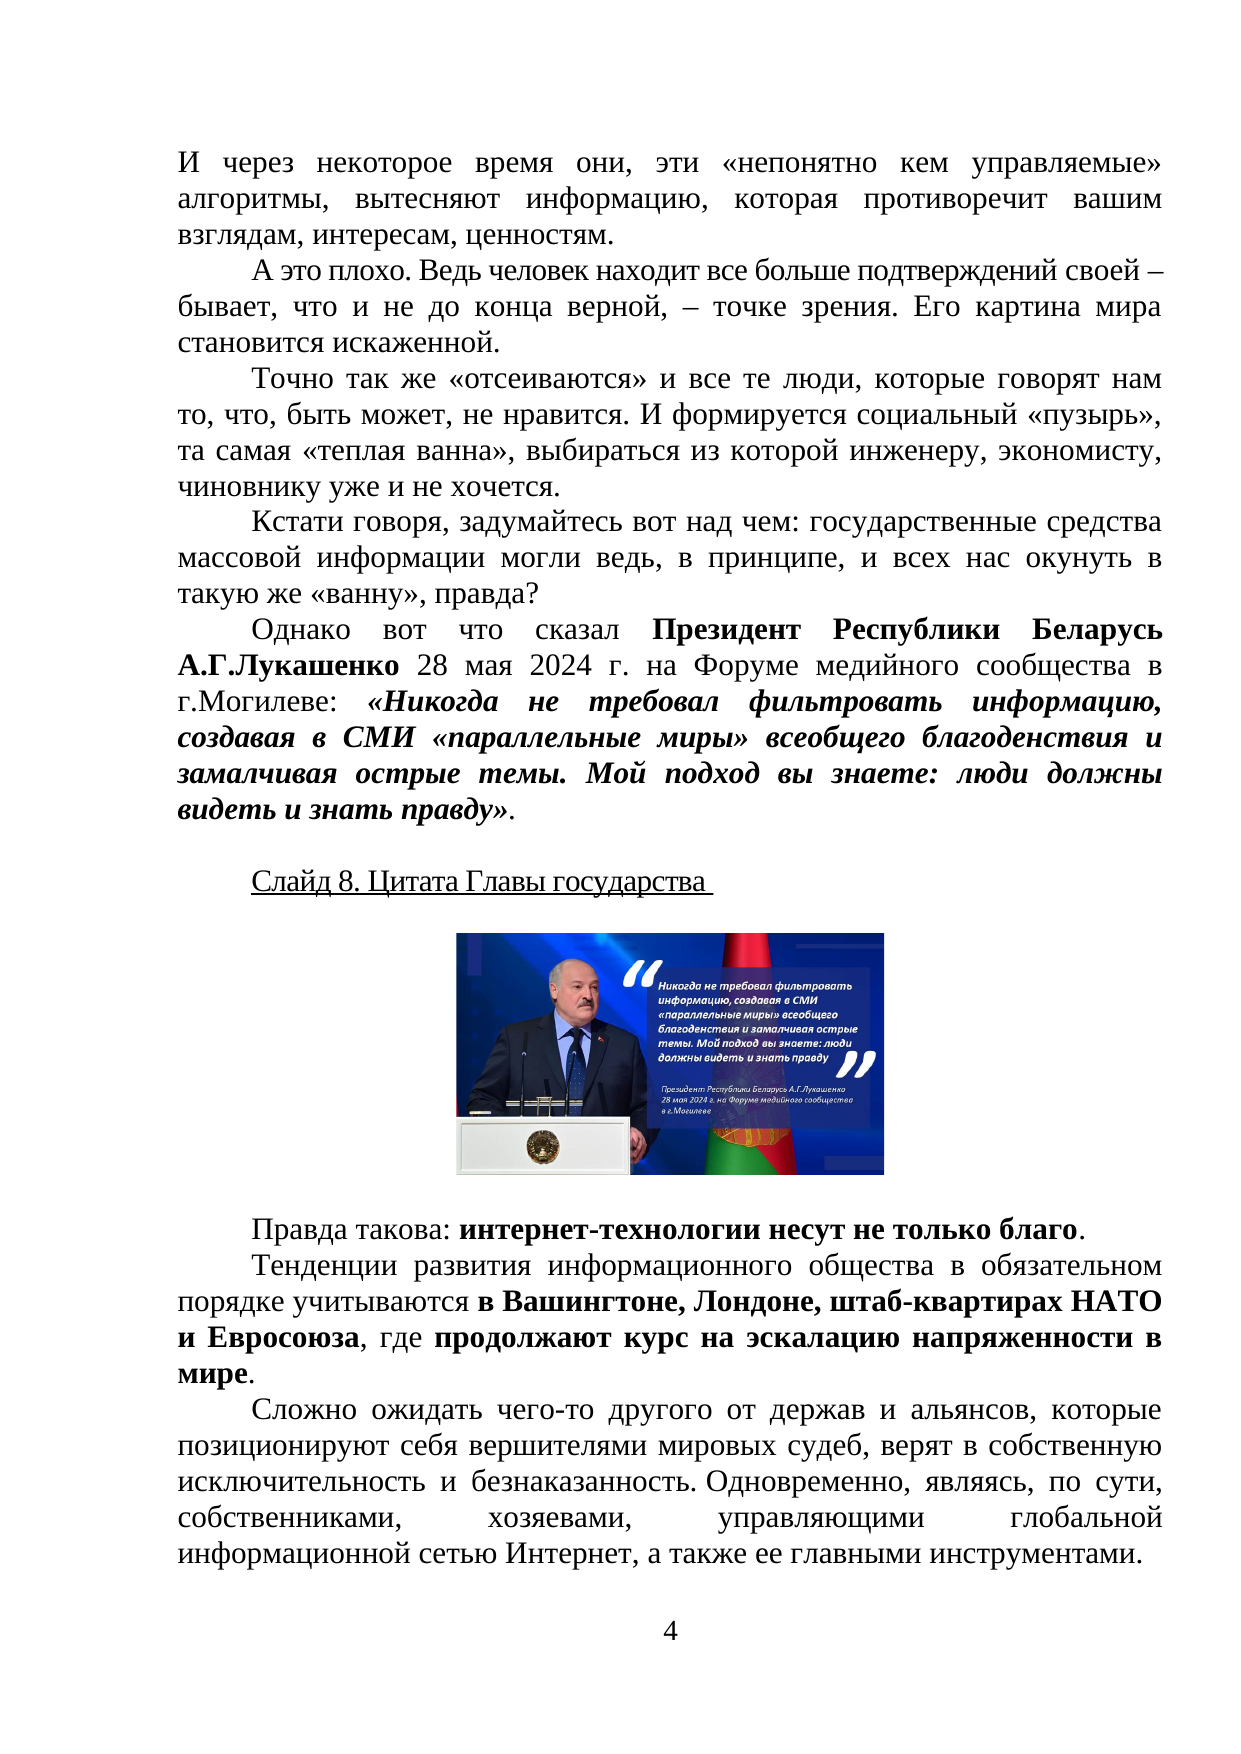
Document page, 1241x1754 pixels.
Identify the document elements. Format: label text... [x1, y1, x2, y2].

text Тенденции развития информационного общества в обязательном порядке учитываются в Вашингтоне, Лондоне, штаб-квартирах НАТО и Евросоюза, где продолжают курс на эскалацию напряженности в мире. [177, 1246, 1163, 1390]
text Правда такова: интернет-технологии несут не только благо. [177, 1211, 1163, 1246]
text Слайд 8. Цитата Главы государства [177, 862, 1163, 898]
text Кстати говоря, задумайтесь вот над чем: государственные средства массовой информации могли ведь, в принципе, и всех нас окунуть в такую же «ванну», правда? [177, 503, 1163, 611]
text А это плохо. Ведь человек находит все больше подтверждений своей – бывает, что и не до конца верной, – точке зрения. Его картина мира становится искаженной. [177, 251, 1163, 359]
picture [456, 933, 885, 1175]
text Однако вот что сказал Президент Республики Беларусь А.Г.Лукашенко 28 мая 2024 г. на Форуме медийного сообщества в г.Могилеве: «Никогда не требовал фильтровать информацию, создавая в СМИ «параллельные миры» всеобщего благоденствия и замалчивая острые темы. Мой подход вы знаете: люди должны видеть и знать правду». [177, 611, 1163, 826]
text Сложно ожидать чего-то другого от держав и альянсов, которые позиционируют себя вершителями мировых судеб, верят в собственную исключительность и безнаказанность. Одновременно, являясь, по сути, собственниками, хозяевами, управляющими глобальной информационной сетью Интернет, а также ее главными инструментами. [177, 1390, 1163, 1570]
text Точно так же «отсеиваются» и все те люди, которые говорят нам то, что, быть может, не нравится. И формируется социальный «пузырь», та самая «теплая ванна», выбираться из которой инженеру, экономисту, чиновнику уже и не хочется. [177, 359, 1163, 503]
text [177, 143, 1163, 251]
